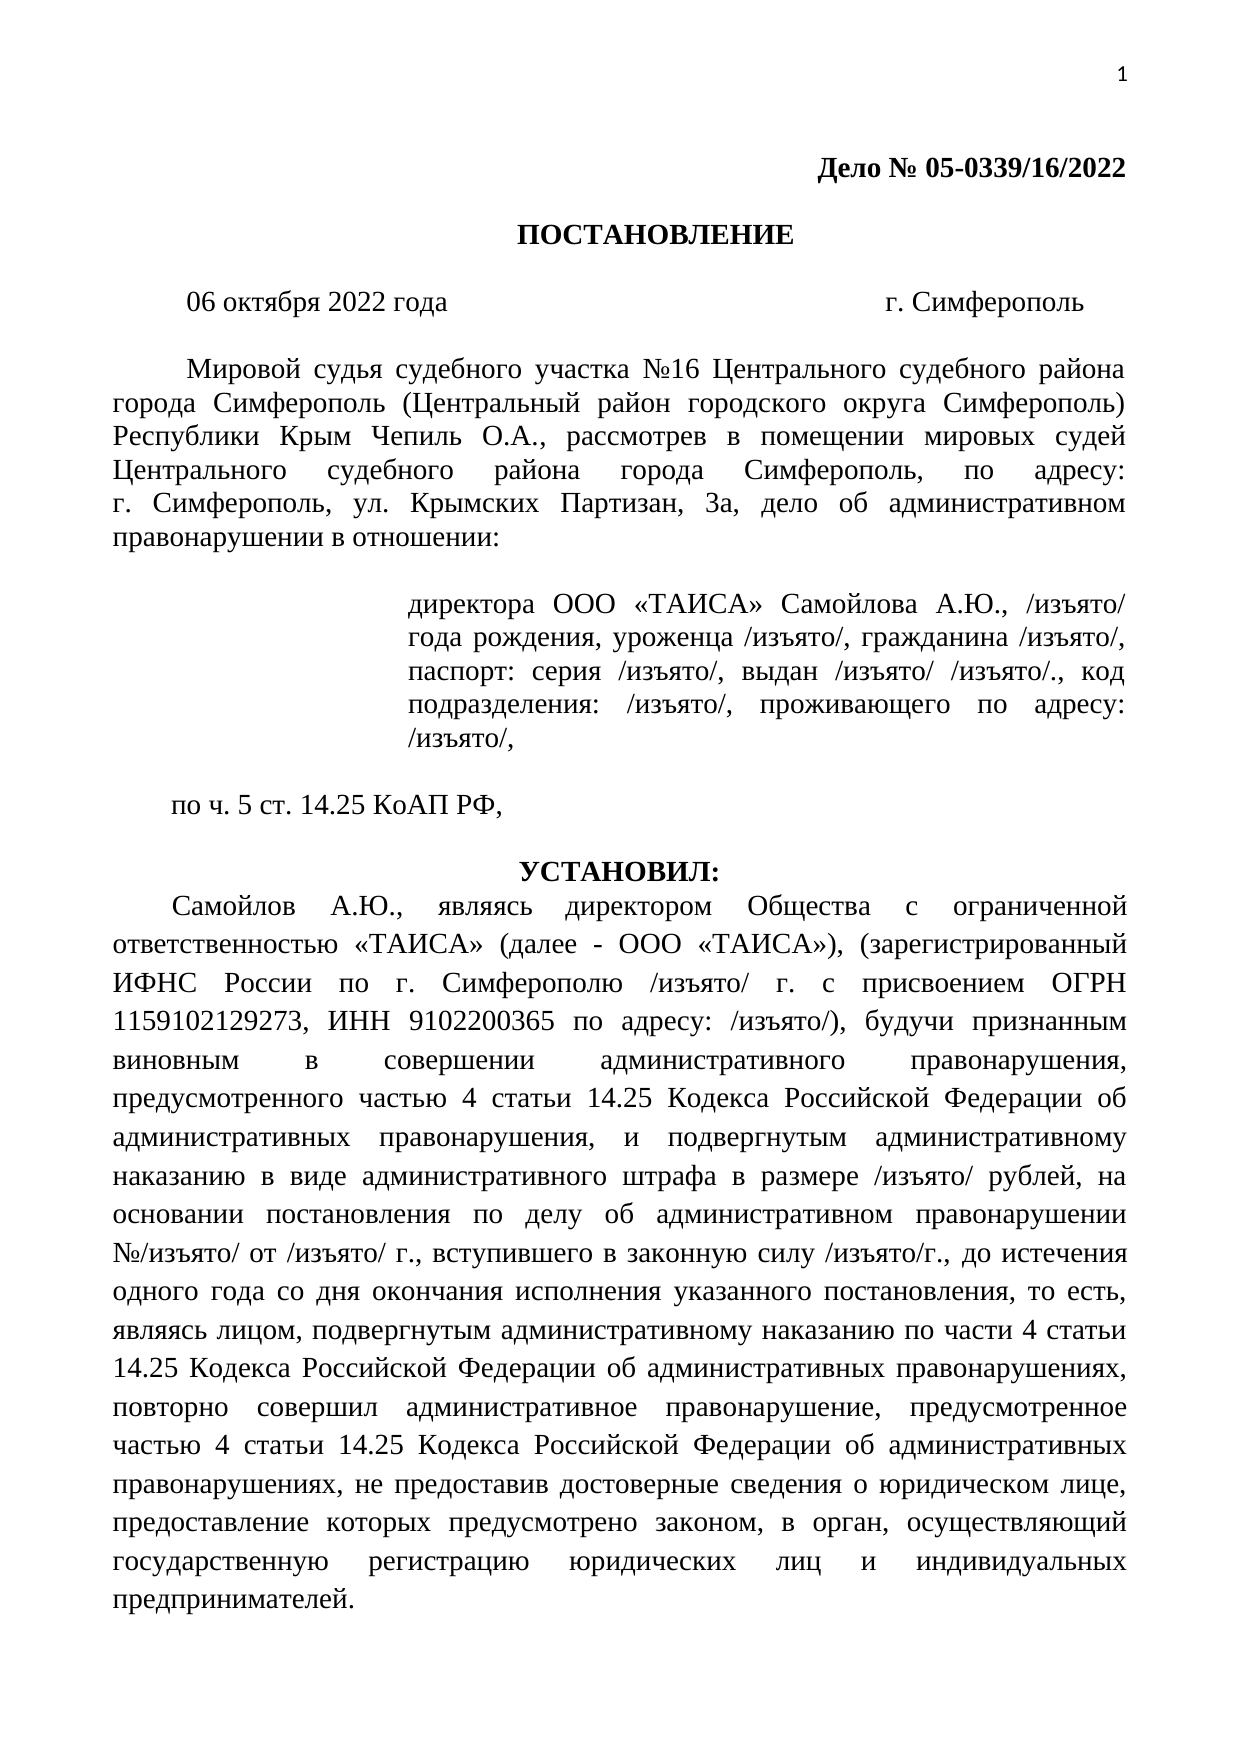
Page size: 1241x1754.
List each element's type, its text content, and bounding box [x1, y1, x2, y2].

text Самойлов А.Ю., являясь директором Общества с ограниченной ответственностью «ТАИСА» (далее - ООО «ТАИСА»), (зарегистрированный ИФНС России по г. Симферополю /изъято/ г. с присвоением ОГРН 1159102129273, ИНН 9102200365 по адресу: /изъято/), будучи признанным виновным в совершении административного правонарушения, предусмотренного частью 4 статьи 14.25 Кодекса Российской Федерации об административных правонарушения, и подвергнутым административному наказанию в виде административного штрафа в размере /изъято/ рублей, на основании постановления по делу об административном правонарушении №/изъято/ от /изъято/ г., вступившего в законную силу /изъято/г., до истечения одного года со дня окончания исполнения указанного постановления, то есть, являясь лицом, подвергнутым административному наказанию по части 4 статьи 14.25 Кодекса Российской Федерации об административных правонарушениях, повторно совершил административное правонарушение, предусмотренное частью 4 статьи 14.25 Кодекса Российской Федерации об административных правонарушениях, не предоставив достоверные сведения о юридическом лице, предоставление которых предусмотрено законом, в орган, осуществляющий государственную регистрацию юридических лиц и индивидуальных предпринимателей. [112, 888, 1128, 1615]
text Мировой судья судебного участка №16 Центрального судебного района города Симферополь (Центральный район городского округа Симферополь) Республики Крым Чепиль О.А., рассмотрев в помещении мировых судей Центрального судебного района города Симферополь, по адресу: г. Симферополь, ул. Крымских Партизан, 3а, дело об административном правонарушении в отношении: [112, 351, 1126, 552]
text 06 октября 2022 года г. Симферополь [112, 284, 1126, 318]
text Дело № 05-0339/16/2022 [112, 150, 1126, 183]
text УСТАНОВИЛ: [112, 854, 1126, 888]
text директора ООО «ТАИСА» Самойлова А.Ю., /изъято/ года рождения, уроженца /изъято/, гражданина /изъято/, паспорт: серия /изъято/, выдан /изъято/ /изъято/., код подразделения: /изъято/, проживающего по адресу: /изъято/, [408, 586, 1126, 754]
text по ч. 5 ст. 14.25 КоАП РФ, [112, 787, 1126, 821]
text ПОСТАНОВЛЕНИЕ [112, 217, 1126, 251]
